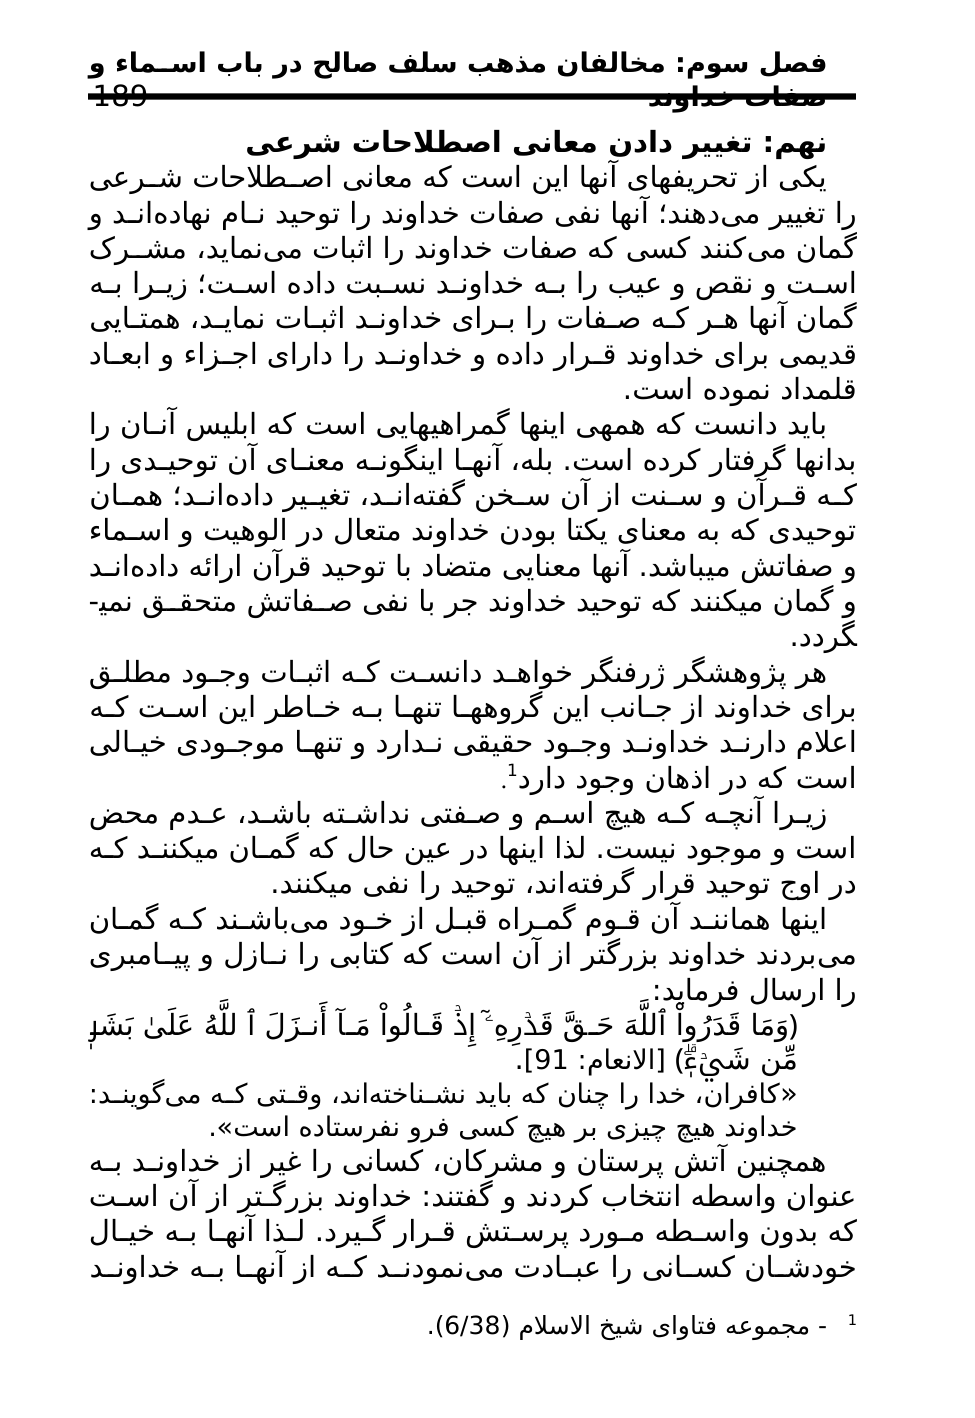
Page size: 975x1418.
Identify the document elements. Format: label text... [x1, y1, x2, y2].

text زیرا آنچه كه هیچ اسم و صفتی نداشته باشد، عدم محض است و موجود نیست. لذا اینها در عین حال که گمان میکنند که در اوج توحید قرار گرفته‌اند، توحید را نفی میکنند. [89, 796, 857, 901]
text هر پژوهشگر ژرفنگر خواهد دانست كه اثبات وجود مطلق برای خداوند از جانب این گروهها تنها به خاطر این است كه اعلام دارند خداوند وجود حقیقی ندارد و تنها موجودی خیالی است که در اذهان وجود دارد. [89, 655, 857, 795]
text یکی از تحریفهای آنها این است كه معانی اصطلاحات شرعی را تغییر می‌دهند؛ آنها نفی صفات خداوند را توحید نام نهاده‌اند و گمان می‌کنند كسی که صفات خداوند را اثبات می‌نماید، مشرک است و نقص و عیب را به خداوند نسبت داده است؛ زیرا به گمان آنها هر كه صفات را برای خداوند اثبات نماید، همتایی قدیمی‌ برای خداوند قرار داده و خداوند را دارای اجزاء و ابعاد قلمداد نموده است. [89, 161, 857, 406]
text نهم: ‌تغییر دادن معانی اصطلاحات شرعی [89, 125, 857, 159]
text اینها همانند آن قوم گمراه قبل از خود می‌باشند كه گمان می‌بردند خداوند بزرگتر از آن است كه كتابی را نازل و پیامبری را ارسال فرماید: [89, 902, 857, 1007]
text باید دانست که همهی اینها گمراهیهایی است كه ابلیس آنان را بدانها گرفتار کرده است. بله، آنها اینگونه معنای آن توحیدی را که قرآن و سنت از آن سخن گفته‌اند، تغییر داده‌اند؛ همان توحیدی که به معنای یکتا بودن خداوند متعال در الوهیت و اسماء و صفاتش میباشد. آنها معنایی متضاد با توحید قرآن ارائه داده‌اند و گمان میکنند كه توحید خداوند جر با نفی صفاتش متحقق نمیگردد. [89, 408, 857, 654]
text ﴿وَمَا قَدَرُواْ ٱللَّهَ حَقَّ قَدۡرِهِۦٓ إِذۡ قَالُواْ مَآ أَنزَلَ ٱللَّهُ عَلَىٰ بَشَرٖ مِّن شَيۡءٖۗ﴾ [الانعام: 91]. [89, 1008, 798, 1076]
text «كافران، خدا را چنان كه باید نشناخته‌اند، وقتی كه می‌گویند: خداوند هیچ چیزی بر هیچ كسی فرو نفرستاده است». [89, 1076, 798, 1143]
